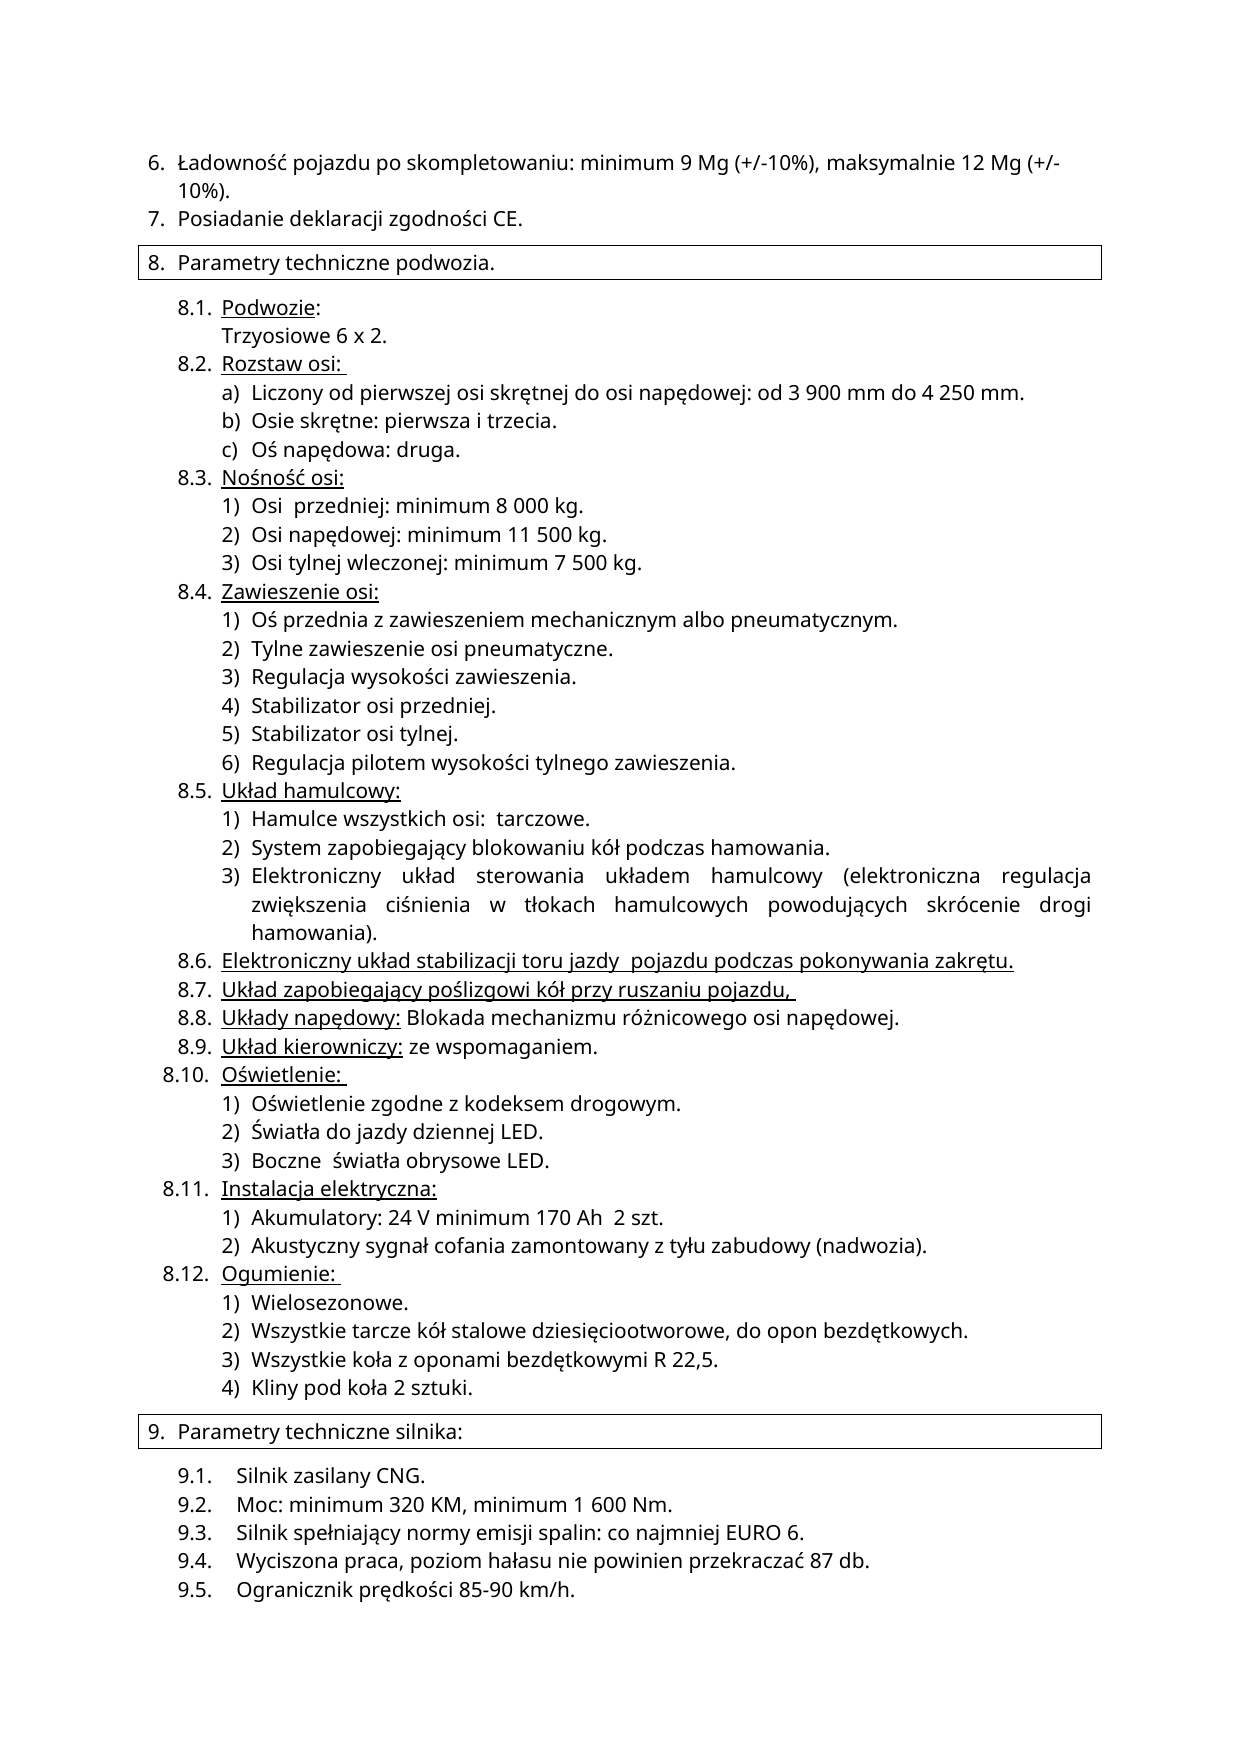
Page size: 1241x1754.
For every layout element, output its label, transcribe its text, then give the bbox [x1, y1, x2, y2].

list Ogumienie: [162, 1259, 1093, 1288]
list Elektroniczny układ stabilizacji toru jazdy pojazdu podczas pokonywania zakrętu. [177, 947, 1093, 975]
list Nośność osi: [177, 463, 1093, 492]
list Tylne zawieszenie osi pneumatyczne. [221, 634, 1093, 662]
list Rozstaw osi: [177, 349, 1093, 378]
list Regulacja wysokości zawieszenia. [221, 662, 1093, 691]
list Układy napędowy: Blokada mechanizmu różnicowego osi napędowej. [177, 1003, 1093, 1032]
list Parametry techniczne podwozia. [139, 246, 1101, 279]
list Oświetlenie zgodne z kodeksem drogowym. [221, 1089, 1093, 1117]
list Wszystkie tarcze kół stalowe dziesięciootworowe, do opon bezdętkowych. [221, 1316, 1093, 1345]
list Wyciszona praca, poziom hałasu nie powinien przekraczać 87 db. [177, 1547, 1093, 1575]
list Akustyczny sygnał cofania zamontowany z tyłu zabudowy (nadwozia). [221, 1231, 1093, 1259]
list Osi przedniej: minimum 8 000 kg. [221, 492, 1093, 520]
list Układ hamulcowy: [177, 776, 1093, 804]
list Układ kierowniczy: ze wspomaganiem. [177, 1032, 1093, 1060]
list Stabilizator osi tylnej. [221, 719, 1093, 748]
list Hamulce wszystkich osi: tarczowe. [221, 804, 1093, 833]
list Osi napędowej: minimum 11 500 kg. [221, 520, 1093, 548]
list Światła do jazdy dziennej LED. [221, 1117, 1093, 1146]
list Kliny pod koła 2 sztuki. [221, 1373, 1093, 1402]
list Osie skrętne: pierwsza i trzecia. [221, 406, 1093, 435]
list Wielosezonowe. [221, 1288, 1093, 1316]
list System zapobiegający blokowaniu kół podczas hamowania. [221, 833, 1093, 861]
list Parametry techniczne silnika: [139, 1415, 1101, 1448]
list Elektroniczny układ sterowania układem hamulcowy (elektroniczna regulacja zwiększenia ciśnienia w tłokach hamulcowych powodujących skrócenie drogi hamowania). [221, 861, 1093, 947]
list Podwozie: [177, 293, 1093, 321]
list Oś napędowa: druga. [221, 435, 1093, 463]
list Instalacja elektryczna: [162, 1174, 1093, 1203]
list Silnik spełniający normy emisji spalin: co najmniej EURO 6. [177, 1518, 1093, 1547]
list Posiadanie deklaracji zgodności CE. [148, 204, 1093, 233]
list Stabilizator osi przedniej. [221, 691, 1093, 719]
list Oś przednia z zawieszeniem mechanicznym albo pneumatycznym. [221, 605, 1093, 634]
text Trzyosiowe 6 x 2. [0, 321, 1093, 349]
list Moc: minimum 320 KM, minimum 1 600 Nm. [177, 1490, 1093, 1518]
list Zawieszenie osi: [177, 577, 1093, 605]
list Akumulatory: 24 V minimum 170 Ah 2 szt. [221, 1203, 1093, 1231]
list Ładowność pojazdu po skompletowaniu: minimum 9 Mg (+/-10%), maksymalnie 12 Mg (+/-10%). [148, 148, 1093, 204]
list Układ zapobiegający poślizgowi kół przy ruszaniu pojazdu, [177, 975, 1093, 1003]
list Wszystkie koła z oponami bezdętkowymi R 22,5. [221, 1345, 1093, 1373]
list Liczony od pierwszej osi skrętnej do osi napędowej: od 3 900 mm do 4 250 mm. [221, 378, 1093, 406]
list Oświetlenie: [162, 1060, 1093, 1089]
list Ogranicznik prędkości 85-90 km/h. [177, 1575, 1093, 1603]
list Boczne światła obrysowe LED. [221, 1146, 1093, 1174]
list Silnik zasilany CNG. [177, 1461, 1093, 1490]
list Osi tylnej wleczonej: minimum 7 500 kg. [221, 548, 1093, 577]
list Regulacja pilotem wysokości tylnego zawieszenia. [221, 748, 1093, 776]
